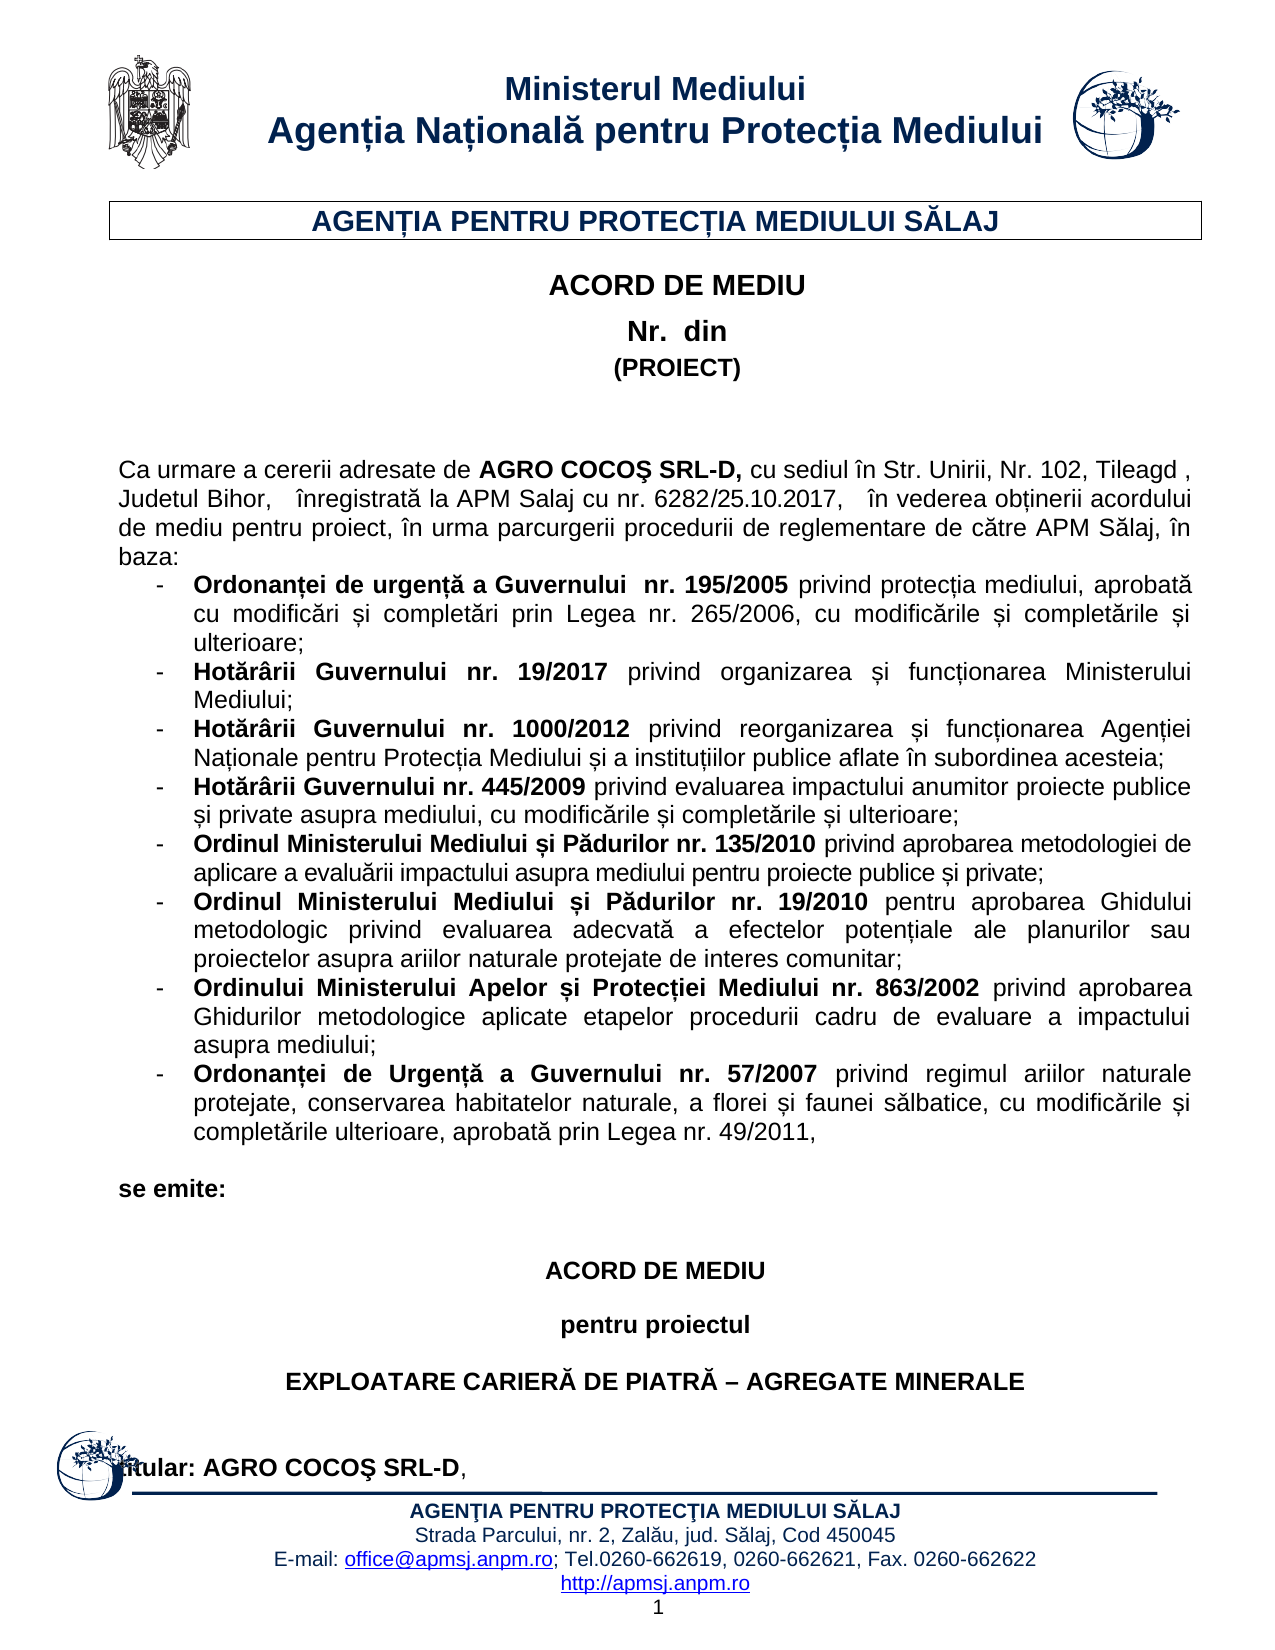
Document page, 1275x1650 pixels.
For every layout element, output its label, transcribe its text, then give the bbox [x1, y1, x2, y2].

text ACORD DE MEDIU [118, 1256, 1192, 1284]
list Hotărârii Guvernului nr. 1000/2012 privind reorganizarea și funcționarea Agenției Naționale pentru Protecția Mediului și a instituțiilor publice aflate în subordinea acesteia; [156, 714, 1192, 772]
text EXPLOATARE CARIERĂ DE PIATRĂ – AGREGATE MINERALE [118, 1367, 1192, 1396]
list Ordinului Ministerului Apelor și Protecției Mediului nr. 863/2002 privind aprobarea Ghidurilor metodologice aplicate etapelor procedurii cadru de evaluare a impactului asupra mediului; [156, 973, 1192, 1059]
list Hotărârii Guvernului nr. 445/2009 privind evaluarea impactului anumitor proiecte publice și private asupra mediului, cu modificările și completările și ulterioare; [156, 772, 1192, 829]
list Ordonanței de urgență a Guvernului nr. 195/2005 privind protecția mediului, aprobată cu modificări și completări prin Legea nr. 265/2006, cu modificările și completările și ulterioare; [156, 570, 1192, 657]
text pentru proiectul [118, 1310, 1192, 1338]
list Ordinul Ministerului Mediului și Pădurilor nr. 135/2010 privind aprobarea metodologiei de aplicare a evaluării impactului asupra mediului pentru proiecte publice și private; [156, 829, 1192, 887]
subtitle ACORD DE MEDIU [118, 268, 1192, 302]
text Nr. din [118, 314, 1192, 348]
text (PROIECT) [118, 353, 1192, 382]
text se emite: [118, 1174, 1192, 1203]
list Ordonanței de Urgență a Guvernului nr. 57/2007 privind regimul ariilor naturale protejate, conservarea habitatelor naturale, a florei și faunei sǎlbatice, cu modificǎrile și completǎrile ulterioare, aprobată prin Legea nr. 49/2011, [156, 1059, 1192, 1145]
text Ca urmare a cererii adresate de AGRO COCOŞ SRL-D, cu sediul în Str. Unirii, Nr. 102, Tileagd , Judetul Bihor, înregistrată la APM Salaj cu nr. 6282/25.10.2017, în vederea obținerii acordului de mediu pentru proiect, în urma parcurgerii procedurii de reglementare de către APM Sălaj, în baza: [118, 455, 1192, 570]
text titular: AGRO COCOŞ SRL-D, [123, 1453, 1192, 1482]
list Hotărârii Guvernului nr. 19/2017 privind organizarea și funcționarea Ministerului Mediului; [156, 657, 1192, 714]
list Ordinul Ministerului Mediului și Pădurilor nr. 19/2010 pentru aprobarea Ghidului metodologic privind evaluarea adecvată a efectelor potențiale ale planurilor sau proiectelor asupra ariilor naturale protejate de interes comunitar; [156, 887, 1192, 973]
